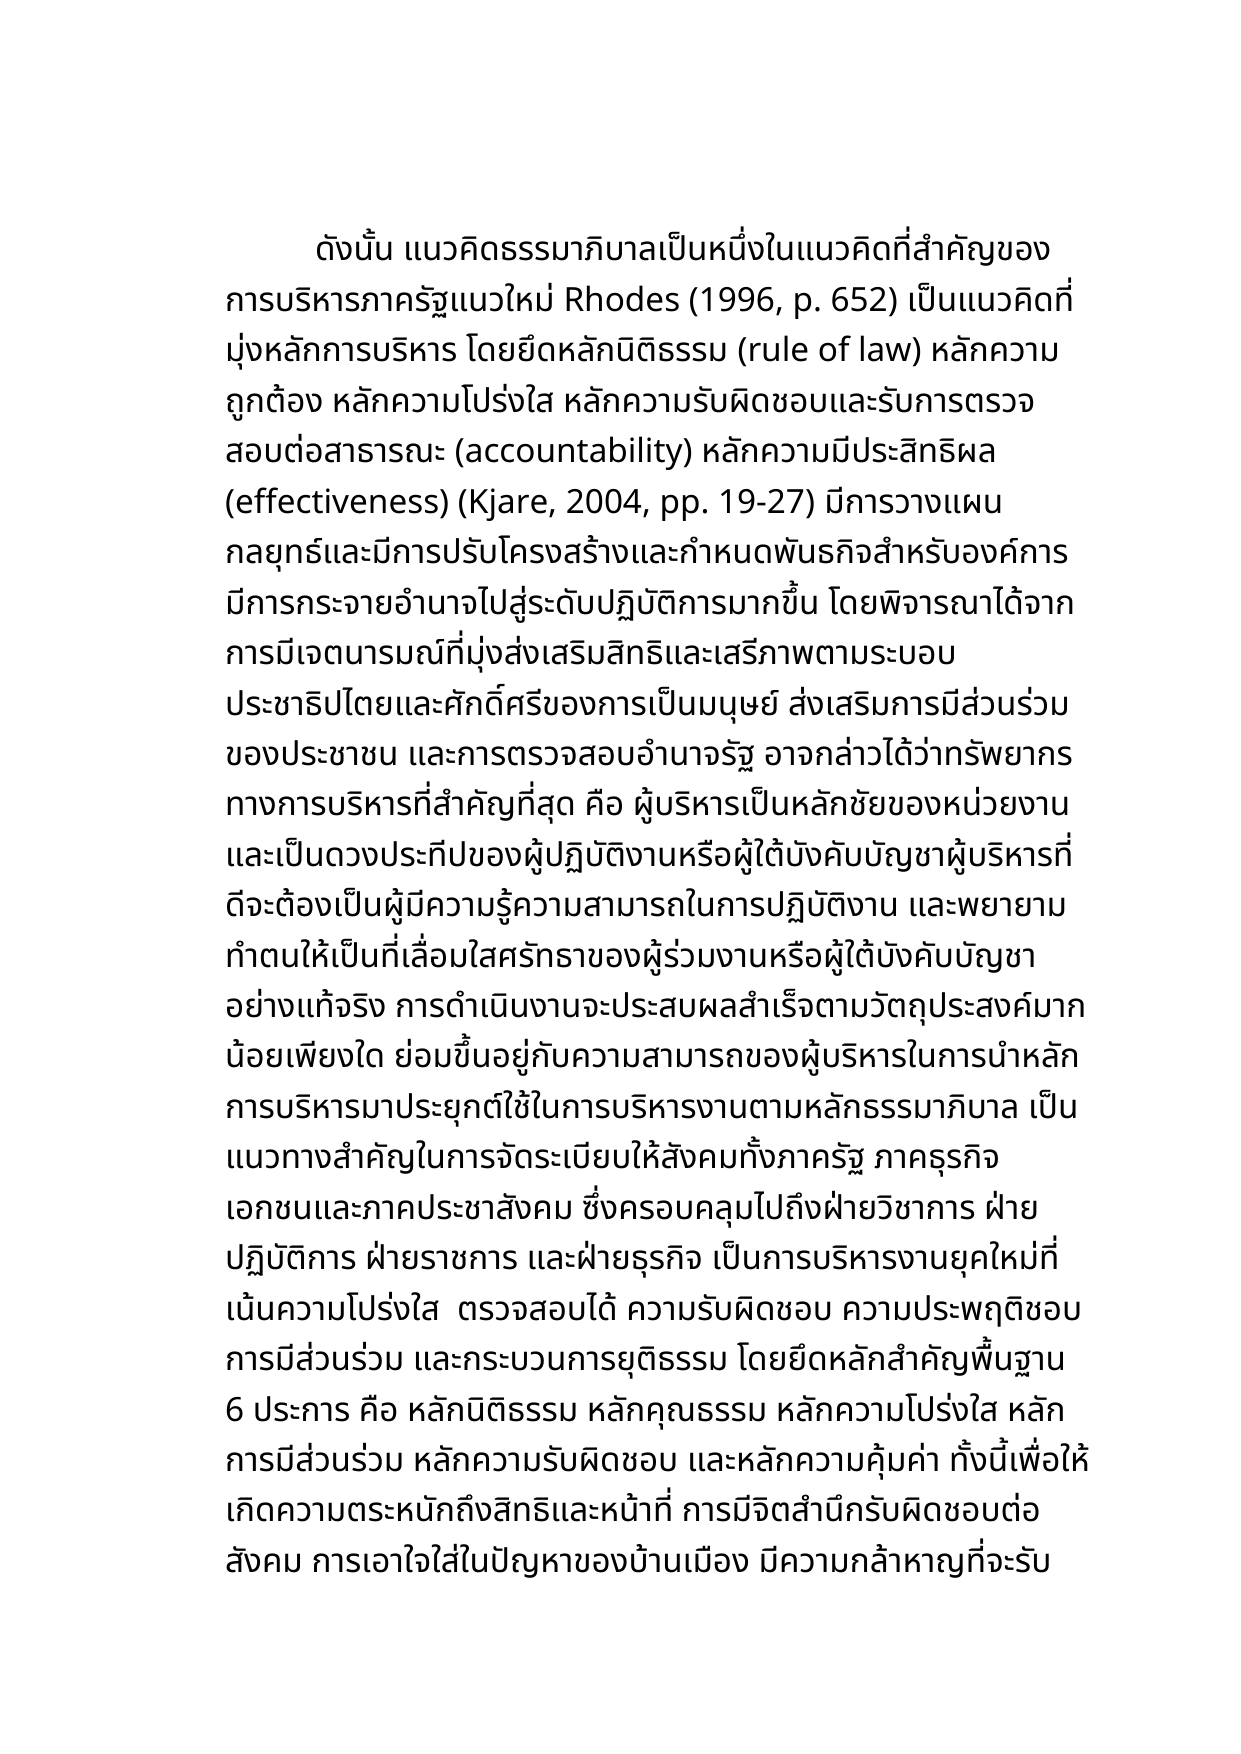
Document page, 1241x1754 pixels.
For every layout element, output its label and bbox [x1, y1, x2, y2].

text [225, 225, 1090, 1587]
